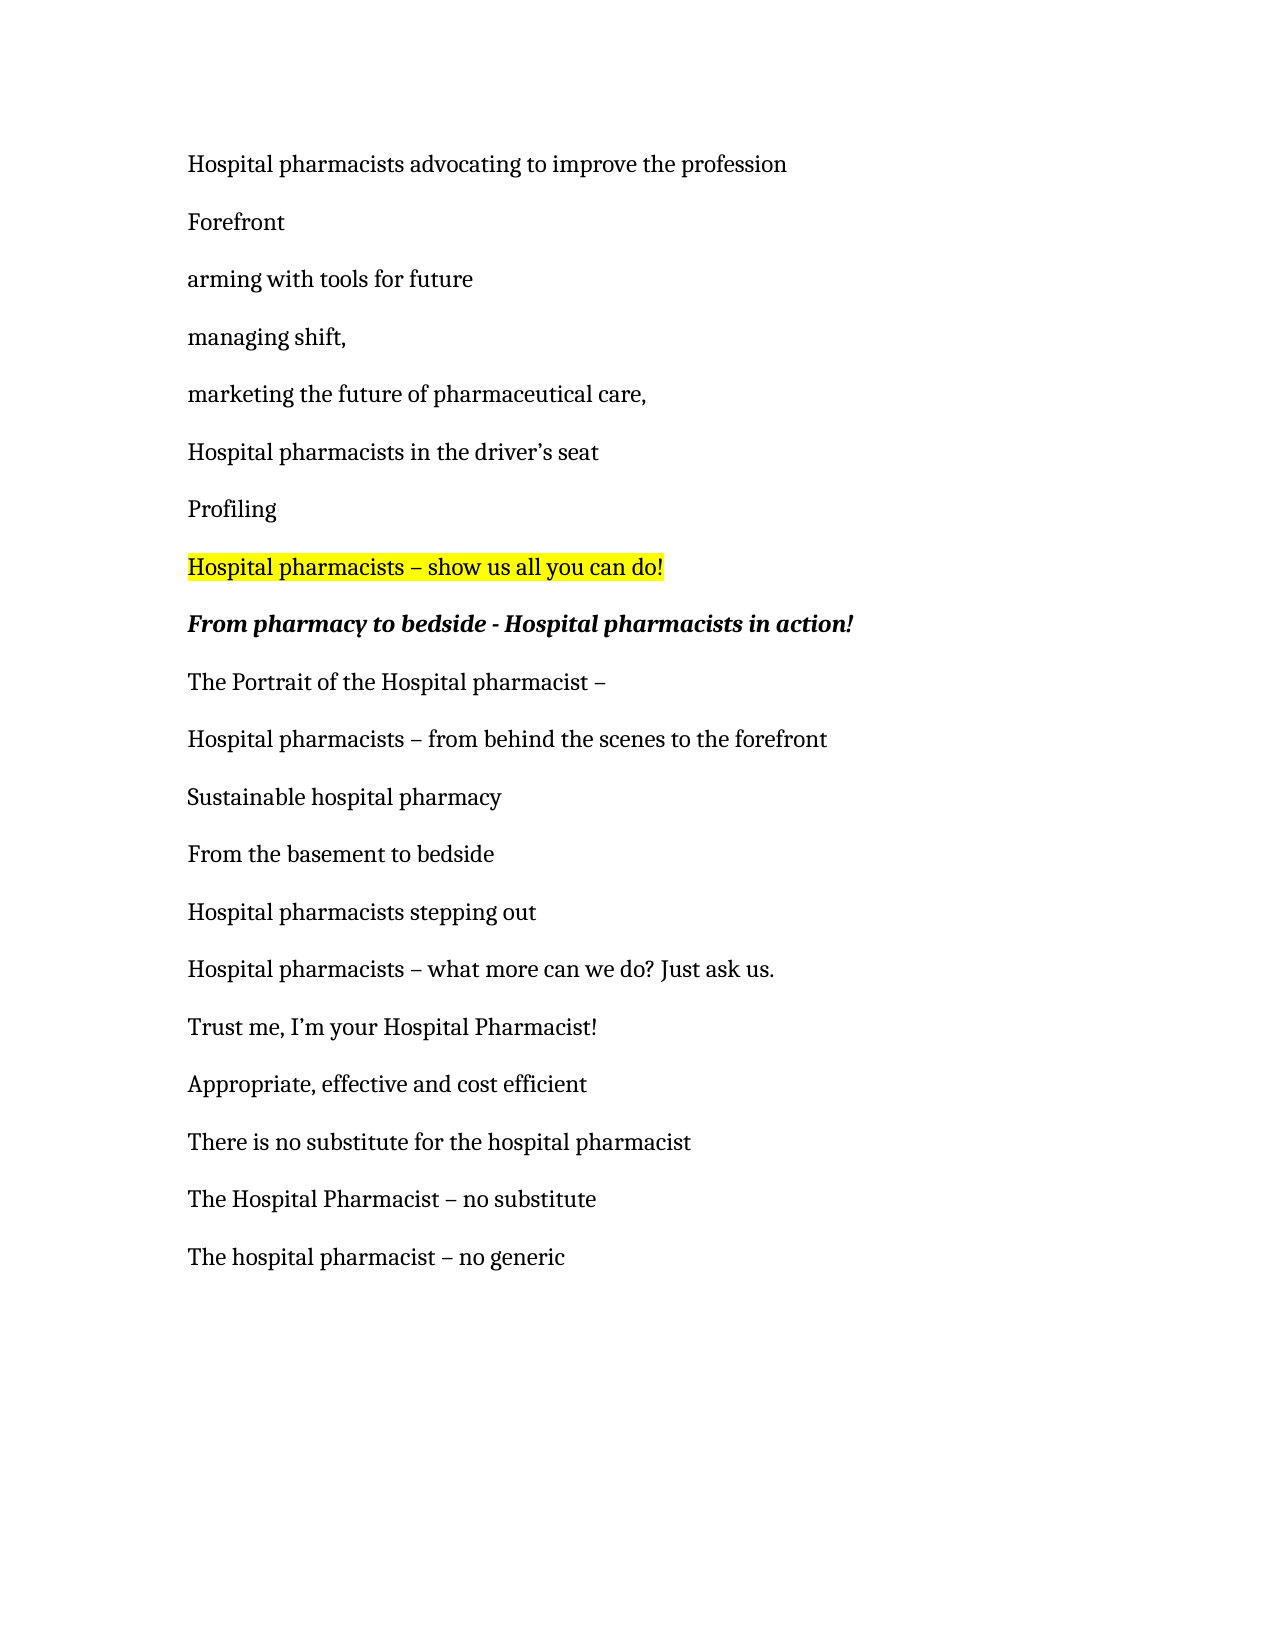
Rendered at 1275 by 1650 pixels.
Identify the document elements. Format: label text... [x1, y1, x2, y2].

text The Hospital Pharmacist – no substitute [187, 1185, 1087, 1214]
text Hospital pharmacists advocating to improve the profession [187, 150, 1087, 179]
text Trust me, I’m your Hospital Pharmacist! [187, 1012, 1087, 1041]
text There is no substitute for the hospital pharmacist [187, 1127, 1087, 1156]
text From pharmacy to bedside - Hospital pharmacists in action! [187, 610, 1087, 639]
text managing shift, [187, 322, 1087, 351]
text marketing the future of pharmaceutical care, [187, 380, 1087, 409]
text The hospital pharmacist – no generic [187, 1242, 1087, 1271]
text arming with tools for future [187, 265, 1087, 294]
text Appropriate, effective and cost efficient [187, 1070, 1087, 1099]
text Hospital pharmacists stepping out [187, 897, 1087, 926]
text Profiling [187, 495, 1087, 524]
text Hospital pharmacists – from behind the scenes to the forefront [187, 725, 1087, 754]
text Forefront [187, 207, 1087, 236]
text The Portrait of the Hospital pharmacist – [187, 667, 1087, 696]
text Hospital pharmacists in the driver’s seat [187, 437, 1087, 466]
text From the basement to bedside [187, 840, 1087, 869]
text Hospital pharmacists – what more can we do? Just ask us. [187, 955, 1087, 984]
text Sustainable hospital pharmacy [187, 782, 1087, 811]
text Hospital pharmacists – show us all you can do! [187, 552, 1087, 581]
